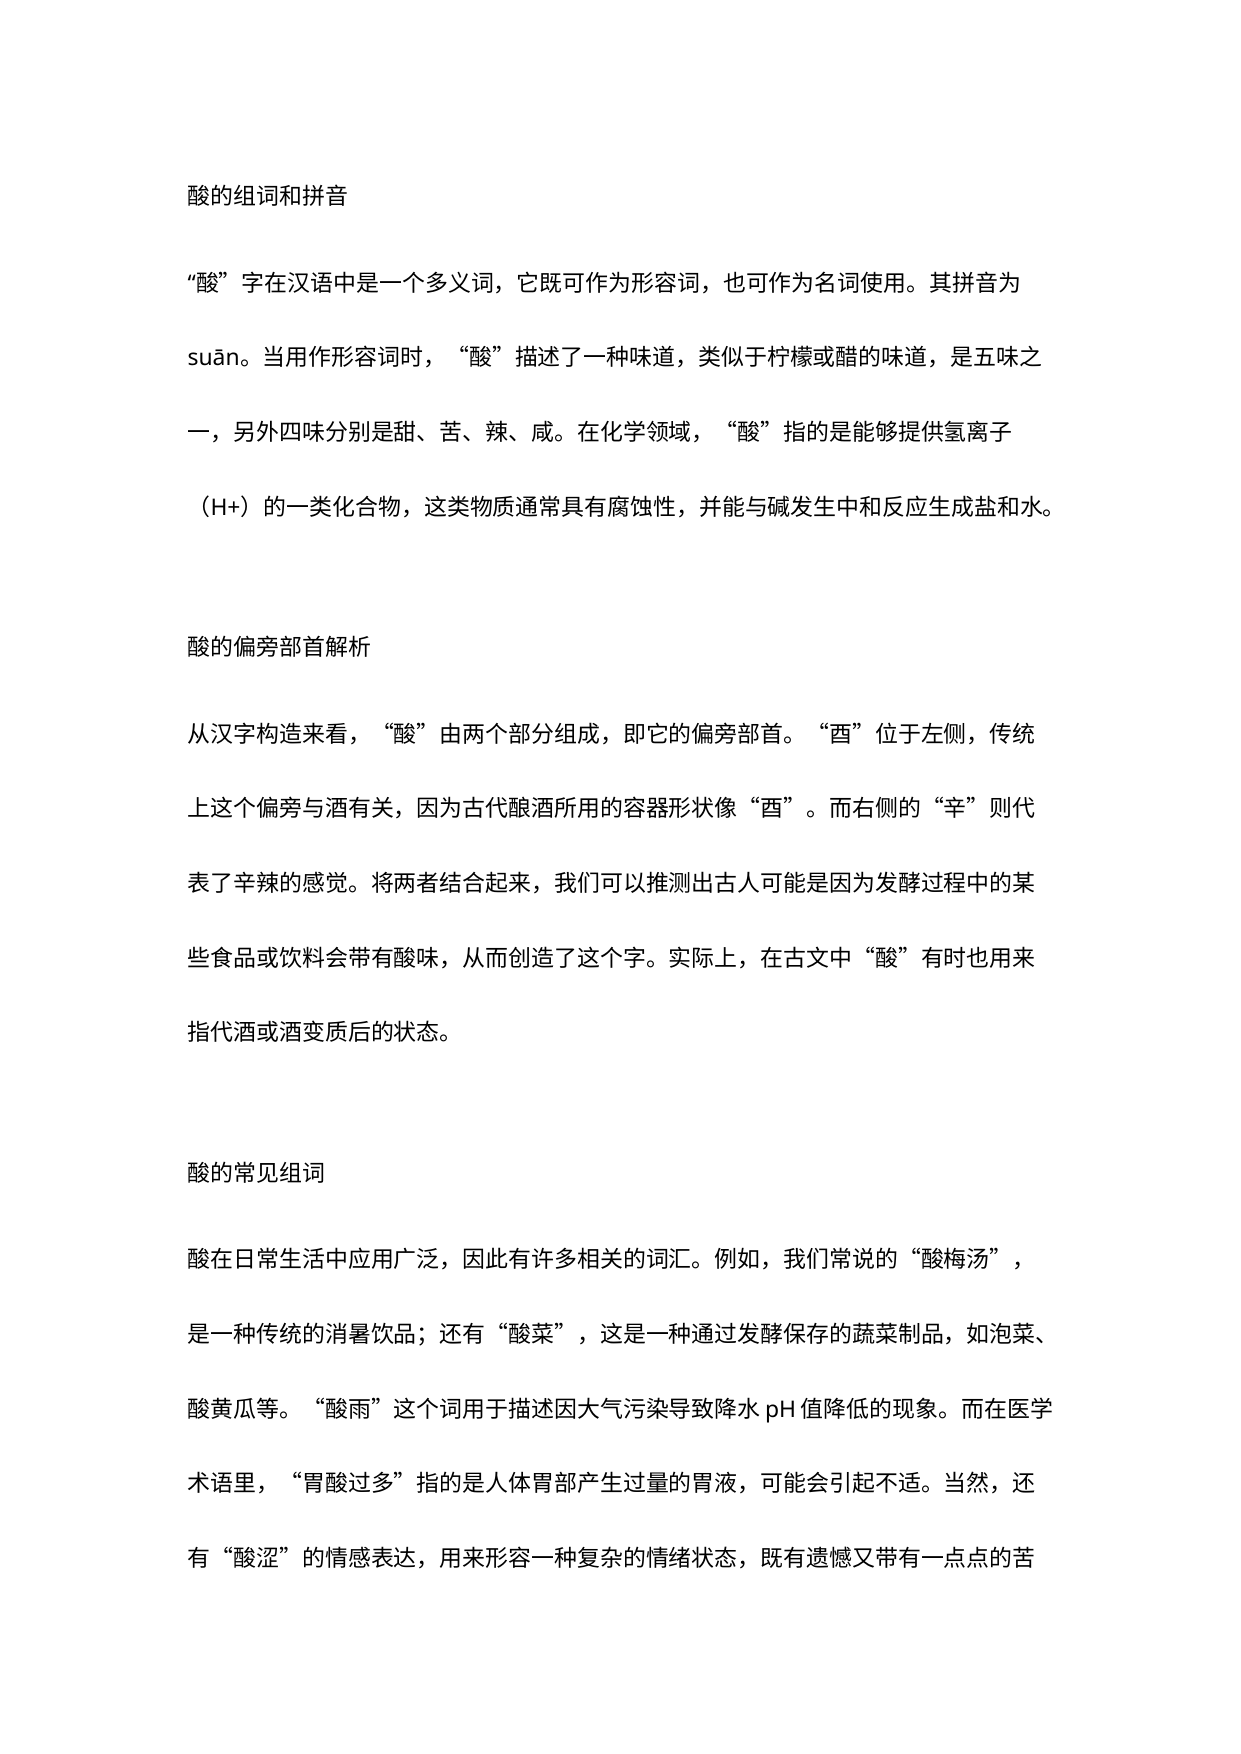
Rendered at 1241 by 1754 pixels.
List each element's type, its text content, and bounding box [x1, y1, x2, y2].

text “酸”字在汉语中是一个多义词，它既可作为形容词，也可作为名词使用。其拼音为 suān。当用作形容词时，“酸”描述了一种味道，类似于柠檬或醋的味道，是五味之一，另外四味分别是甜、苦、辣、咸。在化学领域，“酸”指的是能够提供氢离子（H+）的一类化合物，这类物质通常具有腐蚀性，并能与碱发生中和反应生成盐和水。 [187, 248, 1053, 538]
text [187, 1225, 1053, 1589]
text 酸的常见组词 [187, 1139, 1053, 1204]
text 从汉字构造来看，“酸”由两个部分组成，即它的偏旁部首。“酉”位于左侧，传统上这个偏旁与酒有关，因为古代酿酒所用的容器形状像“酉”。而右侧的“辛”则代表了辛辣的感觉。将两者结合起来，我们可以推测出古人可能是因为发酵过程中的某些食品或饮料会带有酸味，从而创造了这个字。实际上，在古文中“酸”有时也用来指代酒或酒变质后的状态。 [187, 700, 1053, 1063]
text 酸的组词和拼音 [187, 162, 1053, 227]
text 酸的偏旁部首解析 [187, 613, 1053, 678]
